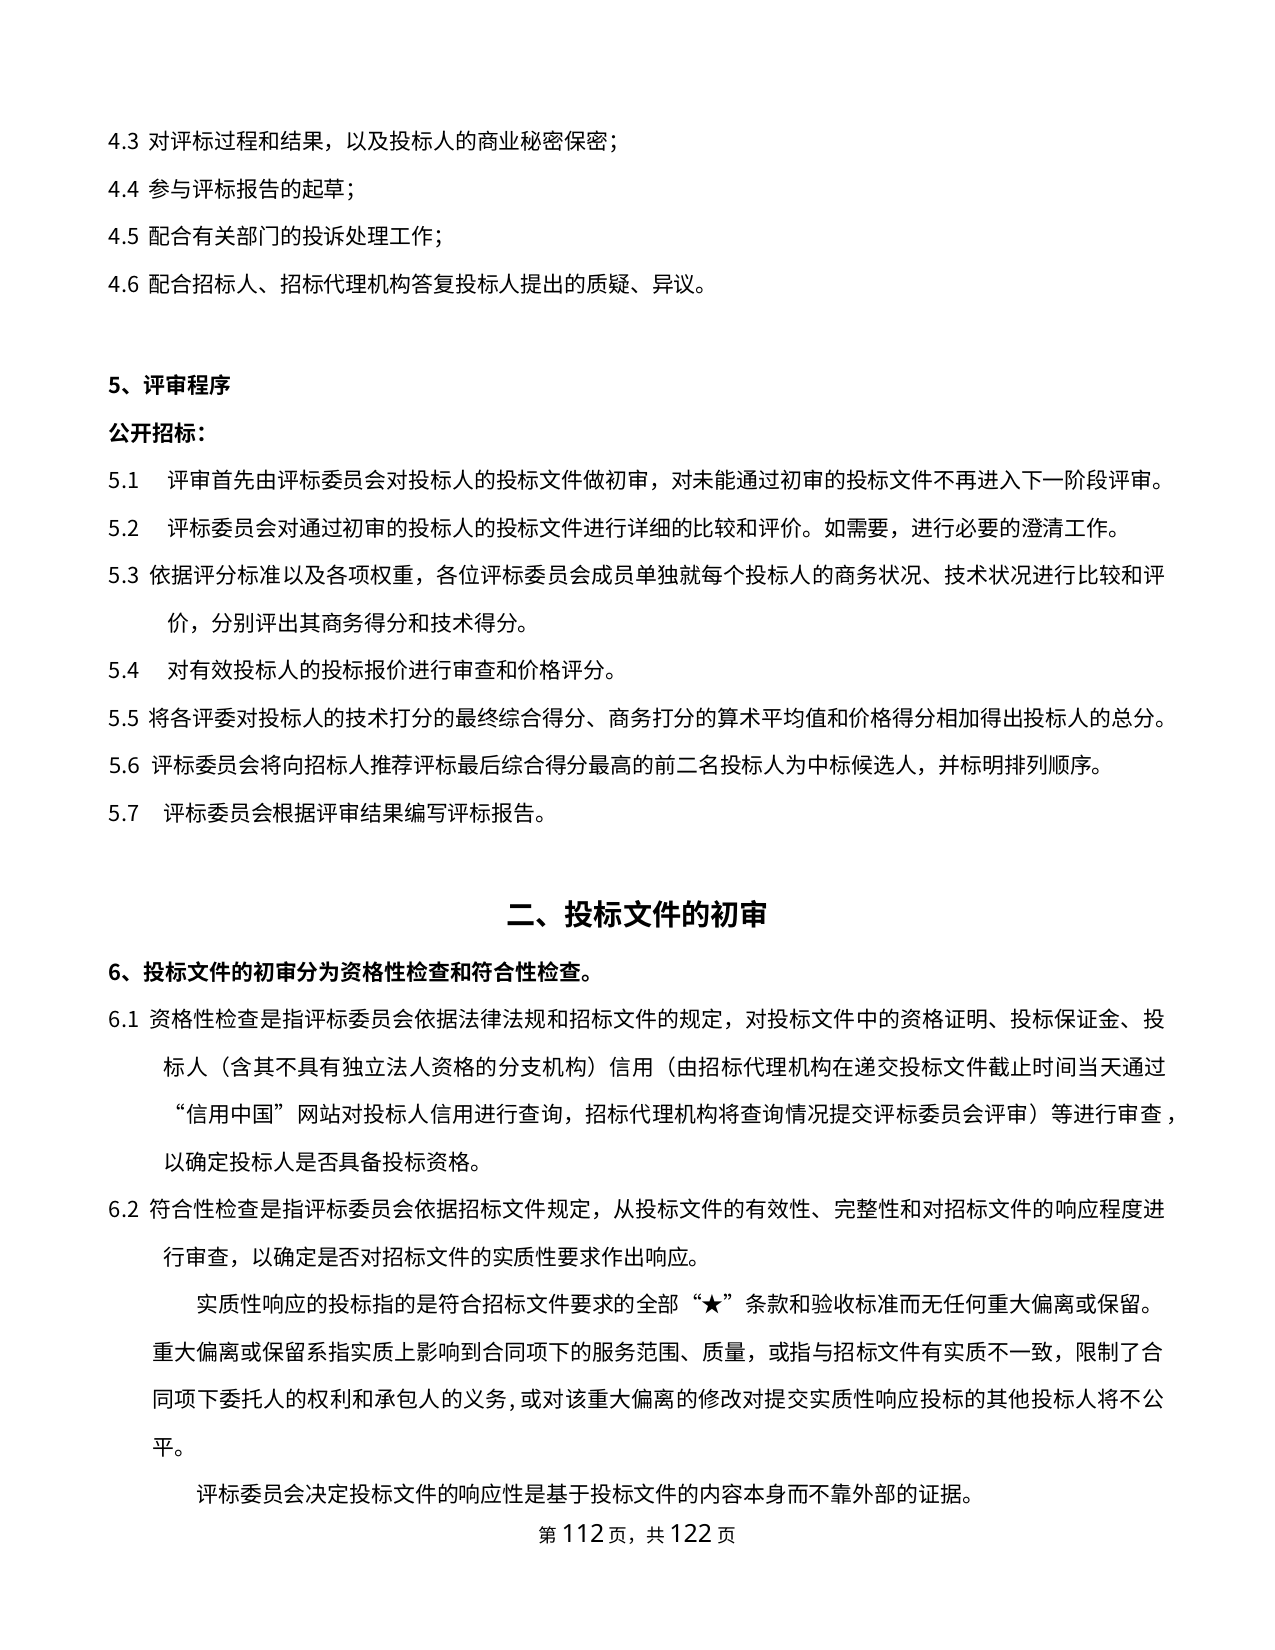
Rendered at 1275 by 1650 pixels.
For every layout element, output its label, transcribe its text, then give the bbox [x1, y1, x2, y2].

text 公开招标： [109, 416, 1166, 448]
text 6.1 资格性检查是指评标委员会依据法律法规和招标文件的规定，对投标文件中的资格证明、投标保证金、投标人（含其不具有独立法人资格的分支机构）信用（由招标代理机构在递交投标文件截止时间当天通过“信用中国”网站对投标人信用进行查询，招标代理机构将查询情况提交评标委员会评审）等进行审查，以确定投标人是否具备投标资格。 [109, 1002, 1166, 1176]
text 5、评审程序 [109, 368, 1166, 400]
text 5.2 评标委员会对通过初审的投标人的投标文件进行详细的比较和评价。如需要，进行必要的澄清工作。 [109, 511, 1166, 543]
text 实质性响应的投标指的是符合招标文件要求的全部“★”条款和验收标准而无任何重大偏离或保留。重大偏离或保留系指实质上影响到合同项下的服务范围、质量，或指与招标文件有实质不一致，限制了合同项下委托人的权利和承包人的义务, 或对该重大偏离的修改对提交实质性响应投标的其他投标人将不公平。 [152, 1287, 1166, 1461]
text 5.4 对有效投标人的投标报价进行审查和价格评分。 [109, 653, 1166, 685]
text 5.3 依据评分标准以及各项权重，各位评标委员会成员单独就每个投标人的商务状况、技术状况进行比较和评价，分别评出其商务得分和技术得分。 [109, 558, 1166, 638]
text 5.1 评审首先由评标委员会对投标人的投标文件做初审，对未能通过初审的投标文件不再进入下一阶段评审。 [109, 463, 1166, 495]
text 4.4 参与评标报告的起草； [109, 172, 1166, 203]
text 评标委员会决定投标文件的响应性是基于投标文件的内容本身而不靠外部的证据。 [109, 1477, 1166, 1509]
text 6.2 符合性检查是指评标委员会依据招标文件规定，从投标文件的有效性、完整性和对招标文件的响应程度进行审查，以确定是否对招标文件的实质性要求作出响应。 [109, 1192, 1166, 1271]
text 4.3 对评标过程和结果，以及投标人的商业秘密保密； [109, 124, 1166, 156]
text 6、投标文件的初审分为资格性检查和符合性检查。 [109, 954, 1166, 986]
text 5.6 评标委员会将向招标人推荐评标最后综合得分最高的前二名投标人为中标候选人，并标明排列顺序。 [109, 748, 1166, 780]
text 二、投标文件的初审 [109, 891, 1166, 933]
text 5.5 将各评委对投标人的技术打分的最终综合得分、商务打分的算术平均值和价格得分相加得出投标人的总分。 [109, 701, 1166, 733]
text 5.7 评标委员会根据评审结果编写评标报告。 [109, 796, 1166, 828]
text 4.5 配合有关部门的投诉处理工作； [109, 219, 1166, 251]
text 4.6 配合招标人、招标代理机构答复投标人提出的质疑、异议。 [109, 267, 1166, 298]
